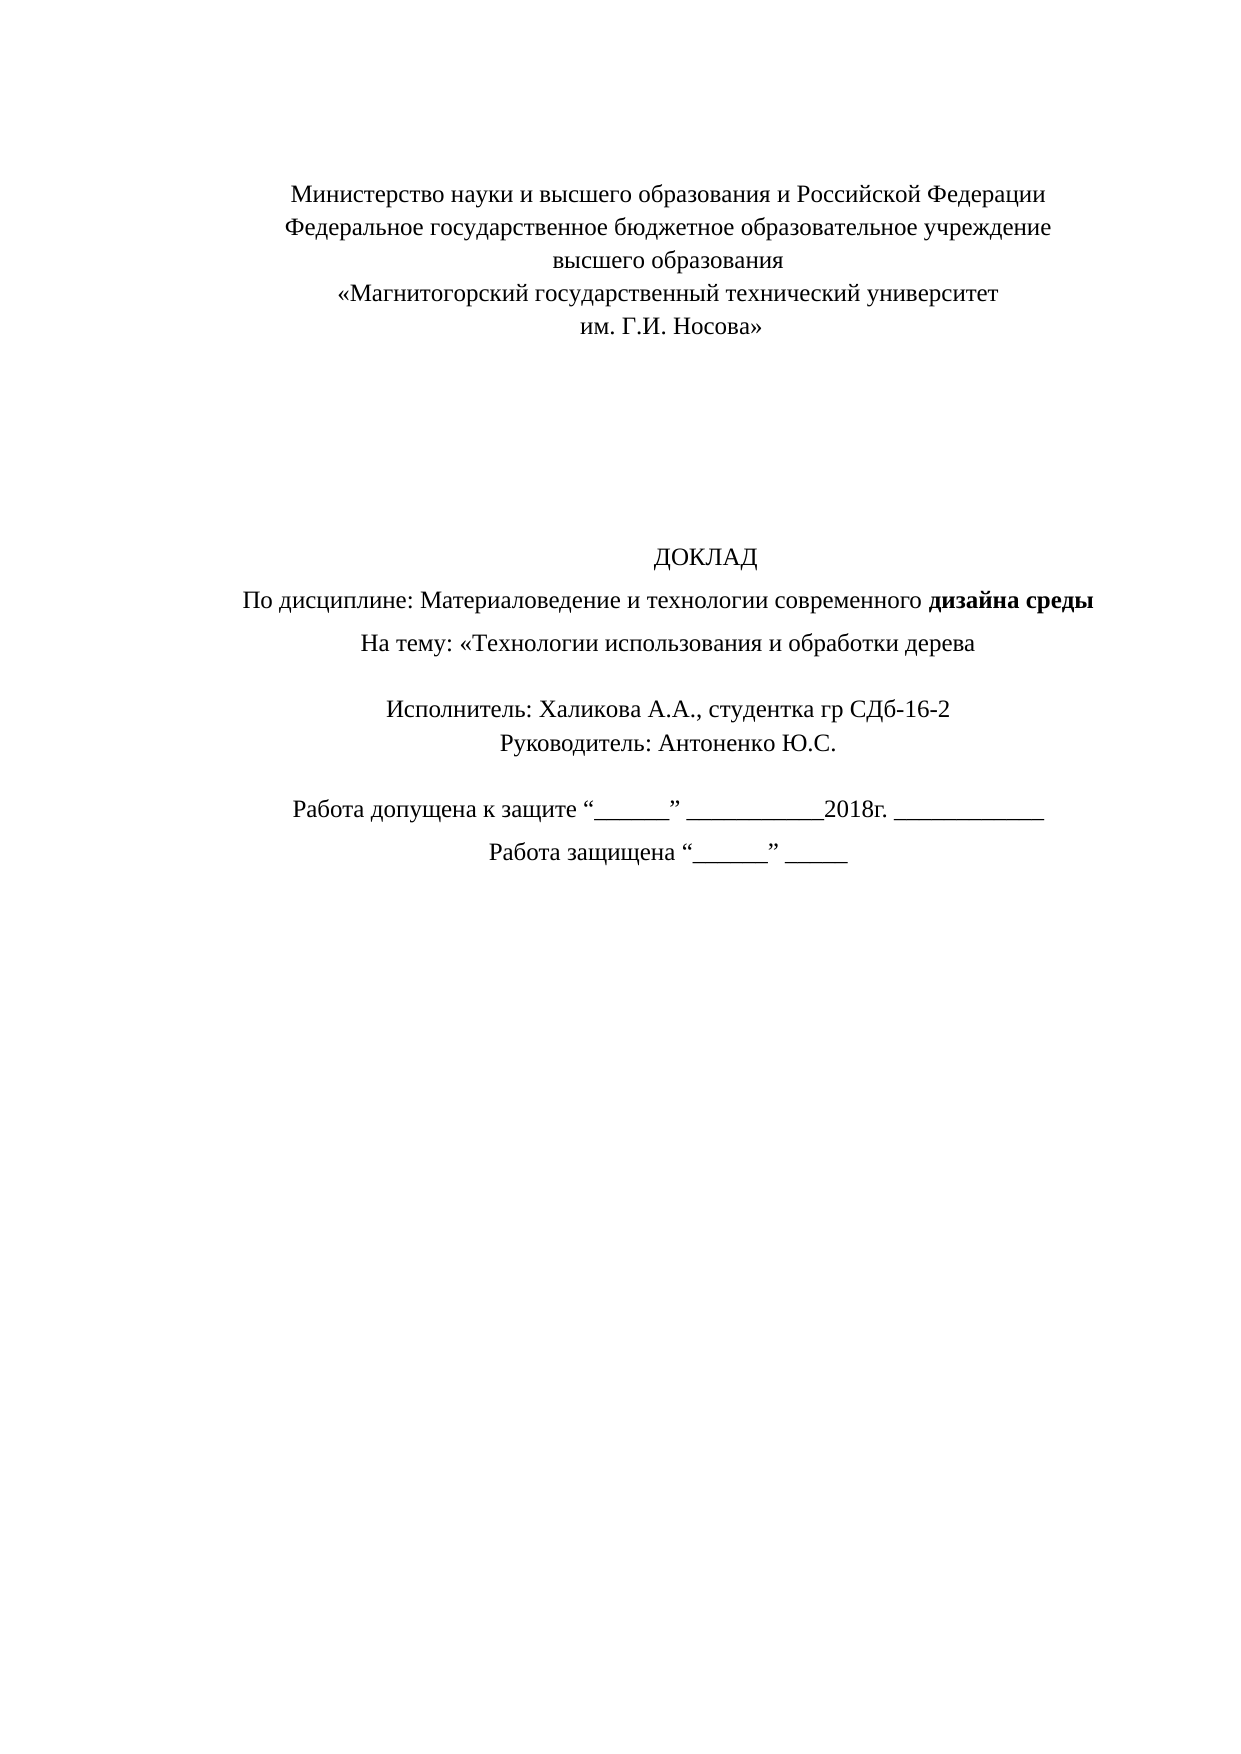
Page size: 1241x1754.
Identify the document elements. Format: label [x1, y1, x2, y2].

table_header [177, 118, 1159, 1649]
